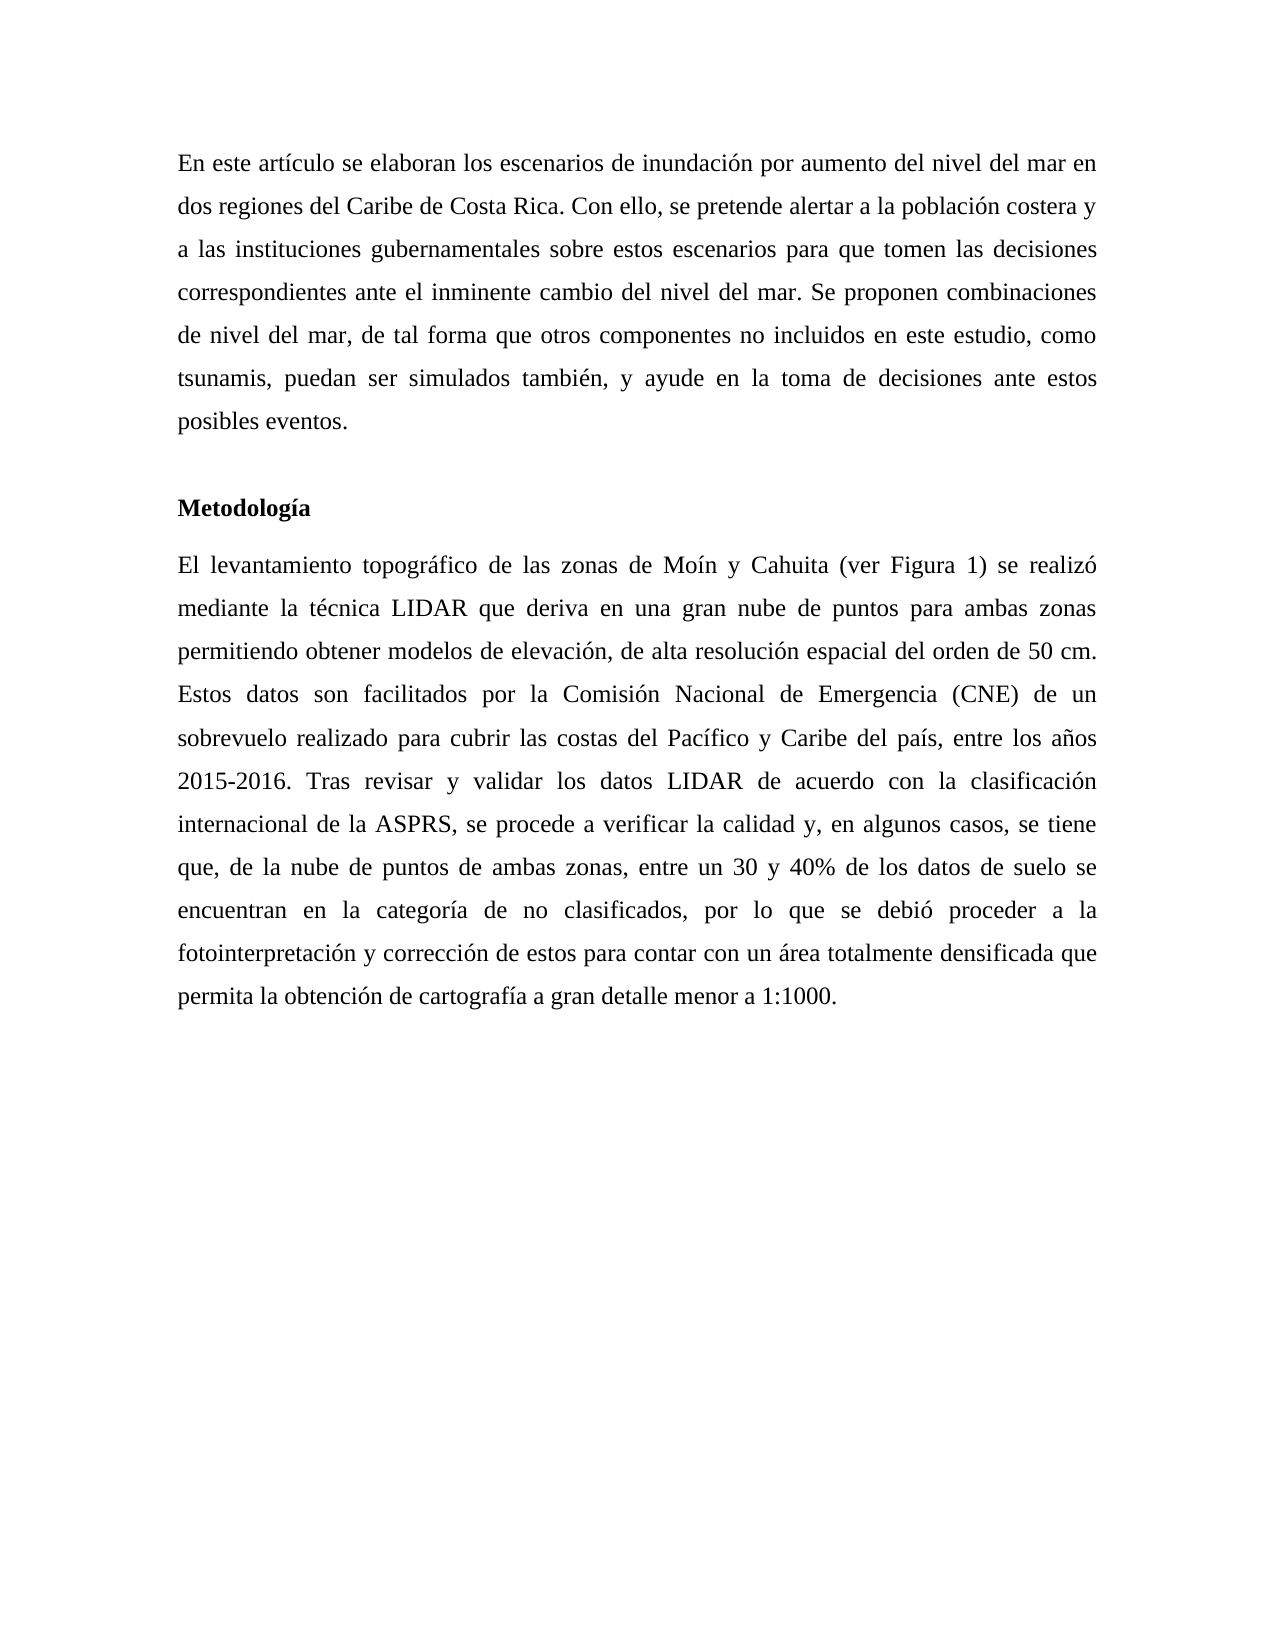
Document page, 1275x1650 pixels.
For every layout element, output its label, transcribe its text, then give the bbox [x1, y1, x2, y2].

text Metodología [177, 493, 1098, 521]
text En este artículo se elaboran los escenarios de inundación por aumento del nivel del mar en dos regiones del Caribe de Costa Rica. Con ello, se pretende alertar a la población costera y a las instituciones gubernamentales sobre estos escenarios para que tomen las decisiones correspondientes ante el inminente cambio del nivel del mar. Se proponen combinaciones de nivel del mar, de tal forma que otros componentes no incluidos en este estudio, como tsunamis, puedan ser simulados también, y ayude en la toma de decisiones ante estos posibles eventos. [177, 148, 1098, 435]
text El levantamiento topográfico de las zonas de Moín y Cahuita (ver Figura 1) se realizó mediante la técnica LIDAR que deriva en una gran nube de puntos para ambas zonas permitiendo obtener modelos de elevación, de alta resolución espacial del orden de 50 cm. Estos datos son facilitados por la Comisión Nacional de Emergencia (CNE) de un sobrevuelo realizado para cubrir las costas del Pacífico y Caribe del país, entre los años 2015-2016. Tras revisar y validar los datos LIDAR de acuerdo con la clasificación internacional de la ASPRS, se procede a verificar la calidad y, en algunos casos, se tiene que, de la nube de puntos de ambas zonas, entre un 30 y 40% de los datos de suelo se encuentran en la categoría de no clasificados, por lo que se debió proceder a la fotointerpretación y corrección de estos para contar con un área totalmente densificada que permita la obtención de cartografía a gran detalle menor a 1:1000. [177, 550, 1098, 1010]
